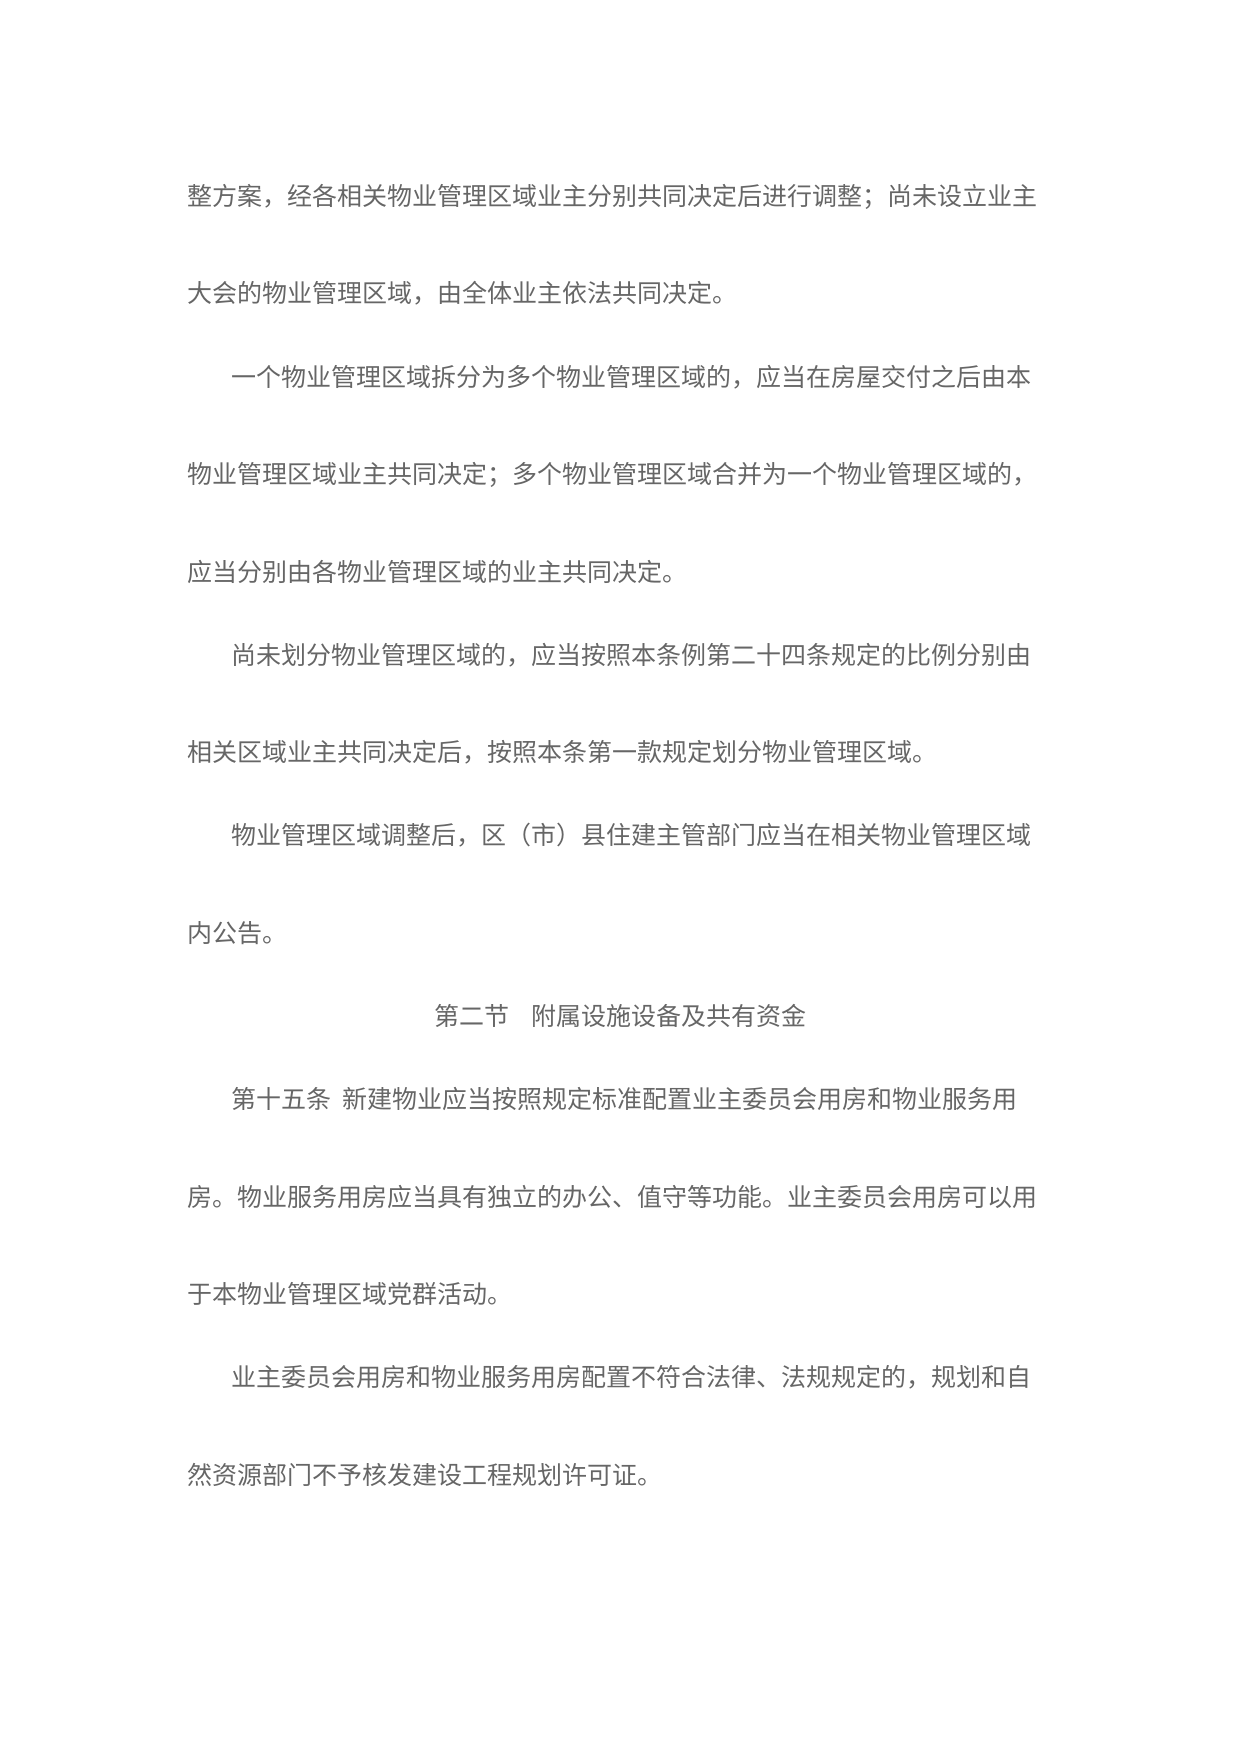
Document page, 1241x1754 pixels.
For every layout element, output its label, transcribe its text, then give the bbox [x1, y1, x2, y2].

text 第十五条 新建物业应当按照规定标准配置业主委员会用房和物业服务用房。物业服务用房应当具有独立的办公、值守等功能。业主委员会用房可以用于本物业管理区域党群活动。 [187, 1065, 1053, 1325]
text 第二节 附属设施设备及共有资金 [187, 982, 1053, 1047]
text 业主委员会用房和物业服务用房配置不符合法律、法规规定的，规划和自然资源部门不予核发建设工程规划许可证。 [187, 1343, 1053, 1506]
text 物业管理区域调整后，区（市）县住建主管部门应当在相关物业管理区域内公告。 [187, 801, 1053, 964]
text 一个物业管理区域拆分为多个物业管理区域的，应当在房屋交付之后由本物业管理区域业主共同决定；多个物业管理区域合并为一个物业管理区域的，应当分别由各物业管理区域的业主共同决定。 [187, 343, 1053, 603]
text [187, 162, 1053, 324]
text 尚未划分物业管理区域的，应当按照本条例第二十四条规定的比例分别由相关区域业主共同决定后，按照本条第一款规定划分物业管理区域。 [187, 621, 1053, 783]
